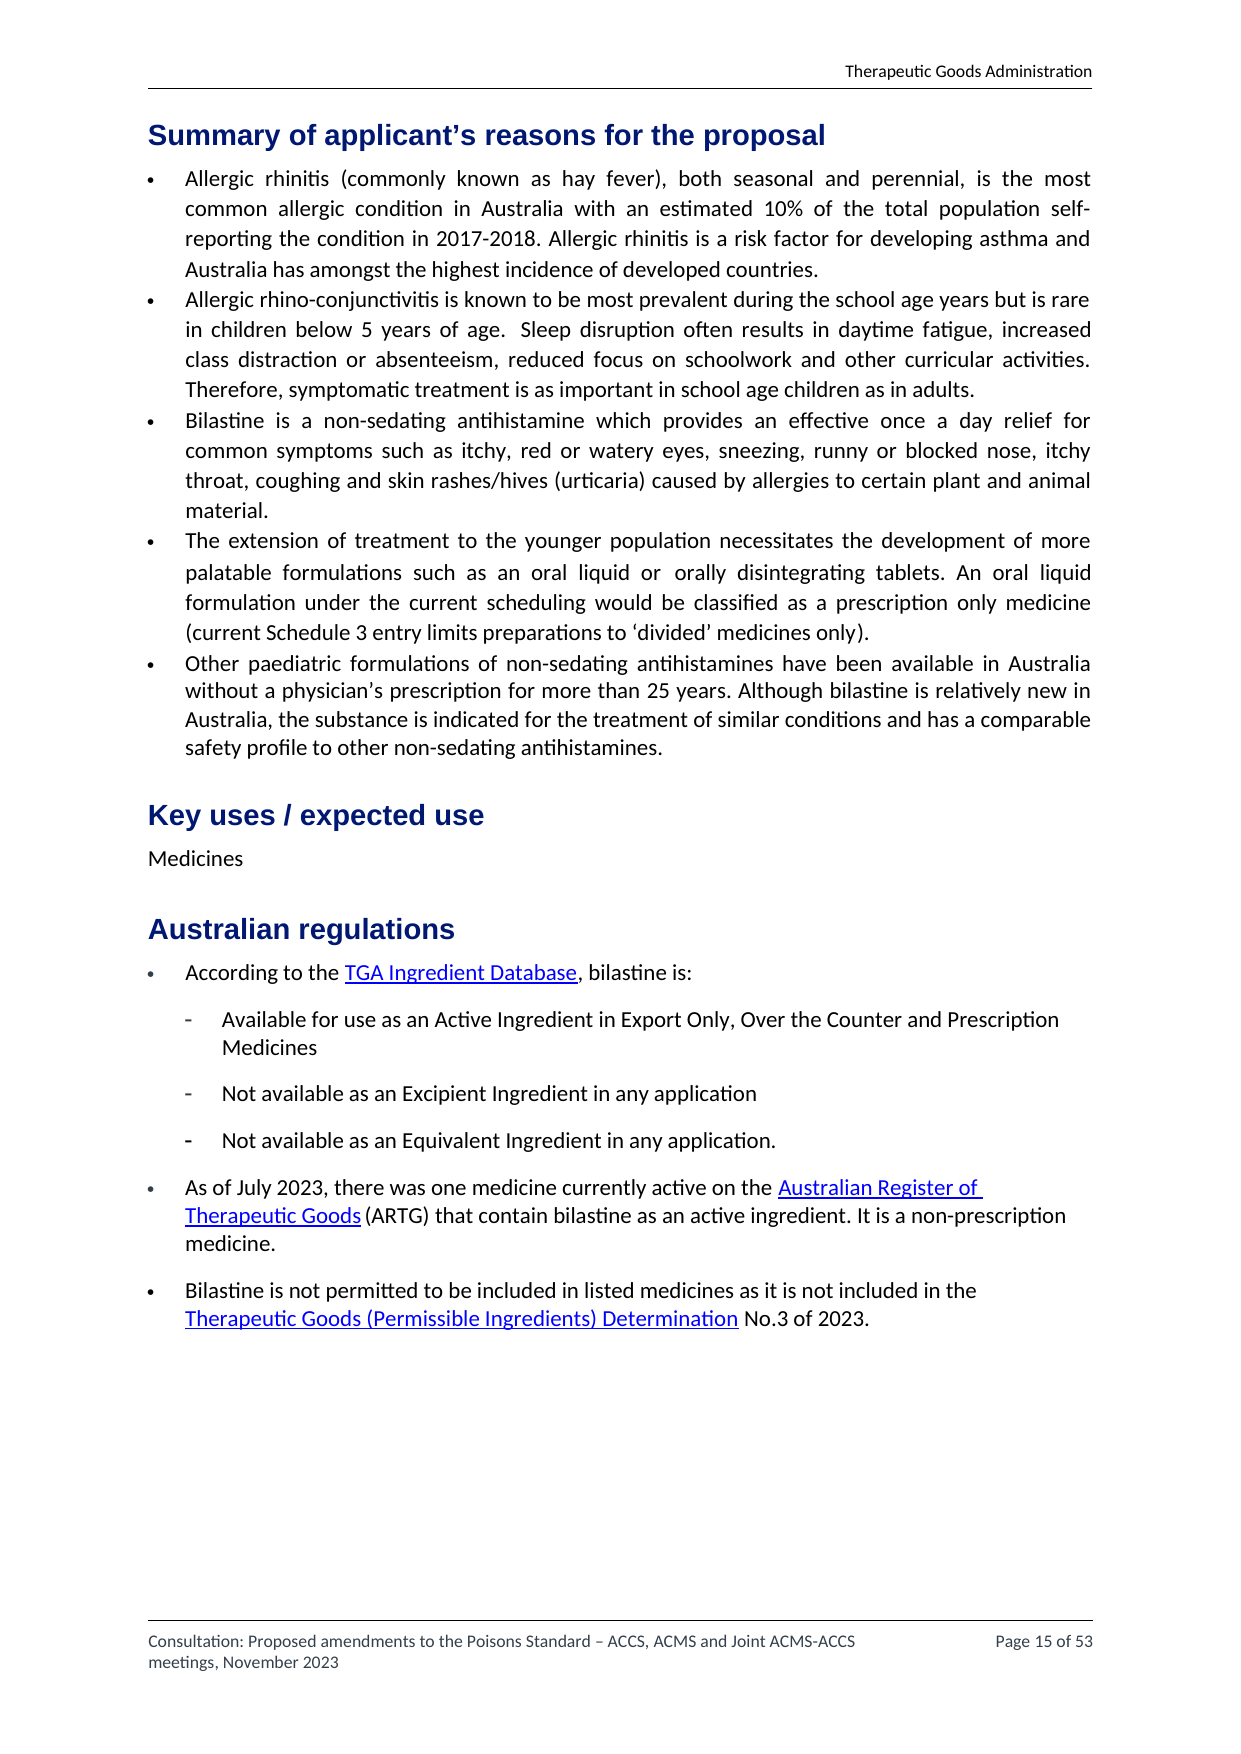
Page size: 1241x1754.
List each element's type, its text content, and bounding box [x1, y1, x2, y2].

subtitle Summary of applicant’s reasons for the proposal [148, 118, 1092, 152]
list Available for use as an Active Ingredient in Export Only, Over the Counter and Prescription Medicines [184, 1005, 1092, 1061]
list Not available as an Excipient Ingredient in any application [184, 1079, 1092, 1108]
list Not available as an Equivalent Ingredient in any application. [184, 1126, 1092, 1154]
subtitle Key uses / expected use [148, 798, 1092, 832]
list According to the TGA Ingredient Database, bilastine is: [148, 958, 1092, 986]
list Allergic rhinitis (commonly known as hay fever), both seasonal and perennial, is the most common allergic condition in Australia with an estimated 10% of the total population self-reporting the condition in 2017-2018. Allergic rhinitis is a risk factor for developing asthma and Australia has amongst the highest incidence of developed countries. [148, 164, 1092, 283]
text Medicines [148, 844, 1092, 872]
list Bilastine is not permitted to be included in listed medicines as it is not included in the Therapeutic Goods (Permissible Ingredients) Determination No.3 of 2023. [148, 1276, 1092, 1332]
list As of July 2023, there was one medicine currently active on the Australian Register of Therapeutic Goods (ARTG) that contain bilastine as an active ingredient. It is a non-prescription medicine. [148, 1173, 1092, 1257]
list Allergic rhino-conjunctivitis is known to be most prevalent during the school age years but is rare in children below 5 years of age. Sleep disruption often results in daytime fatigue, increased class distraction or absenteeism, reduced focus on schoolwork and other curricular activities. Therefore, symptomatic treatment is as important in school age children as in adults. [148, 285, 1092, 404]
list Bilastine is a non-sedating antihistamine which provides an effective once a day relief for common symptoms such as itchy, red or watery eyes, sneezing, runny or blocked nose, itchy throat, coughing and skin rashes/hives (urticaria) caused by allergies to certain plant and animal material. [148, 406, 1092, 524]
subtitle Australian regulations [148, 912, 1092, 946]
list The extension of treatment to the younger population necessitates the development of more palatable formulations such as an oral liquid or orally disintegrating tablets. An oral liquid formulation under the current scheduling would be classified as a prescription only medicine (current Schedule 3 entry limits preparations to ‘divided’ medicines only). [148, 527, 1092, 646]
list Other paediatric formulations of non-sedating antihistamines have been available in Australia without a physician’s prescription for more than 25 years. Although bilastine is relatively new in Australia, the substance is indicated for the treatment of similar conditions and has a comparable safety profile to other non-sedating antihistamines. [148, 649, 1092, 761]
